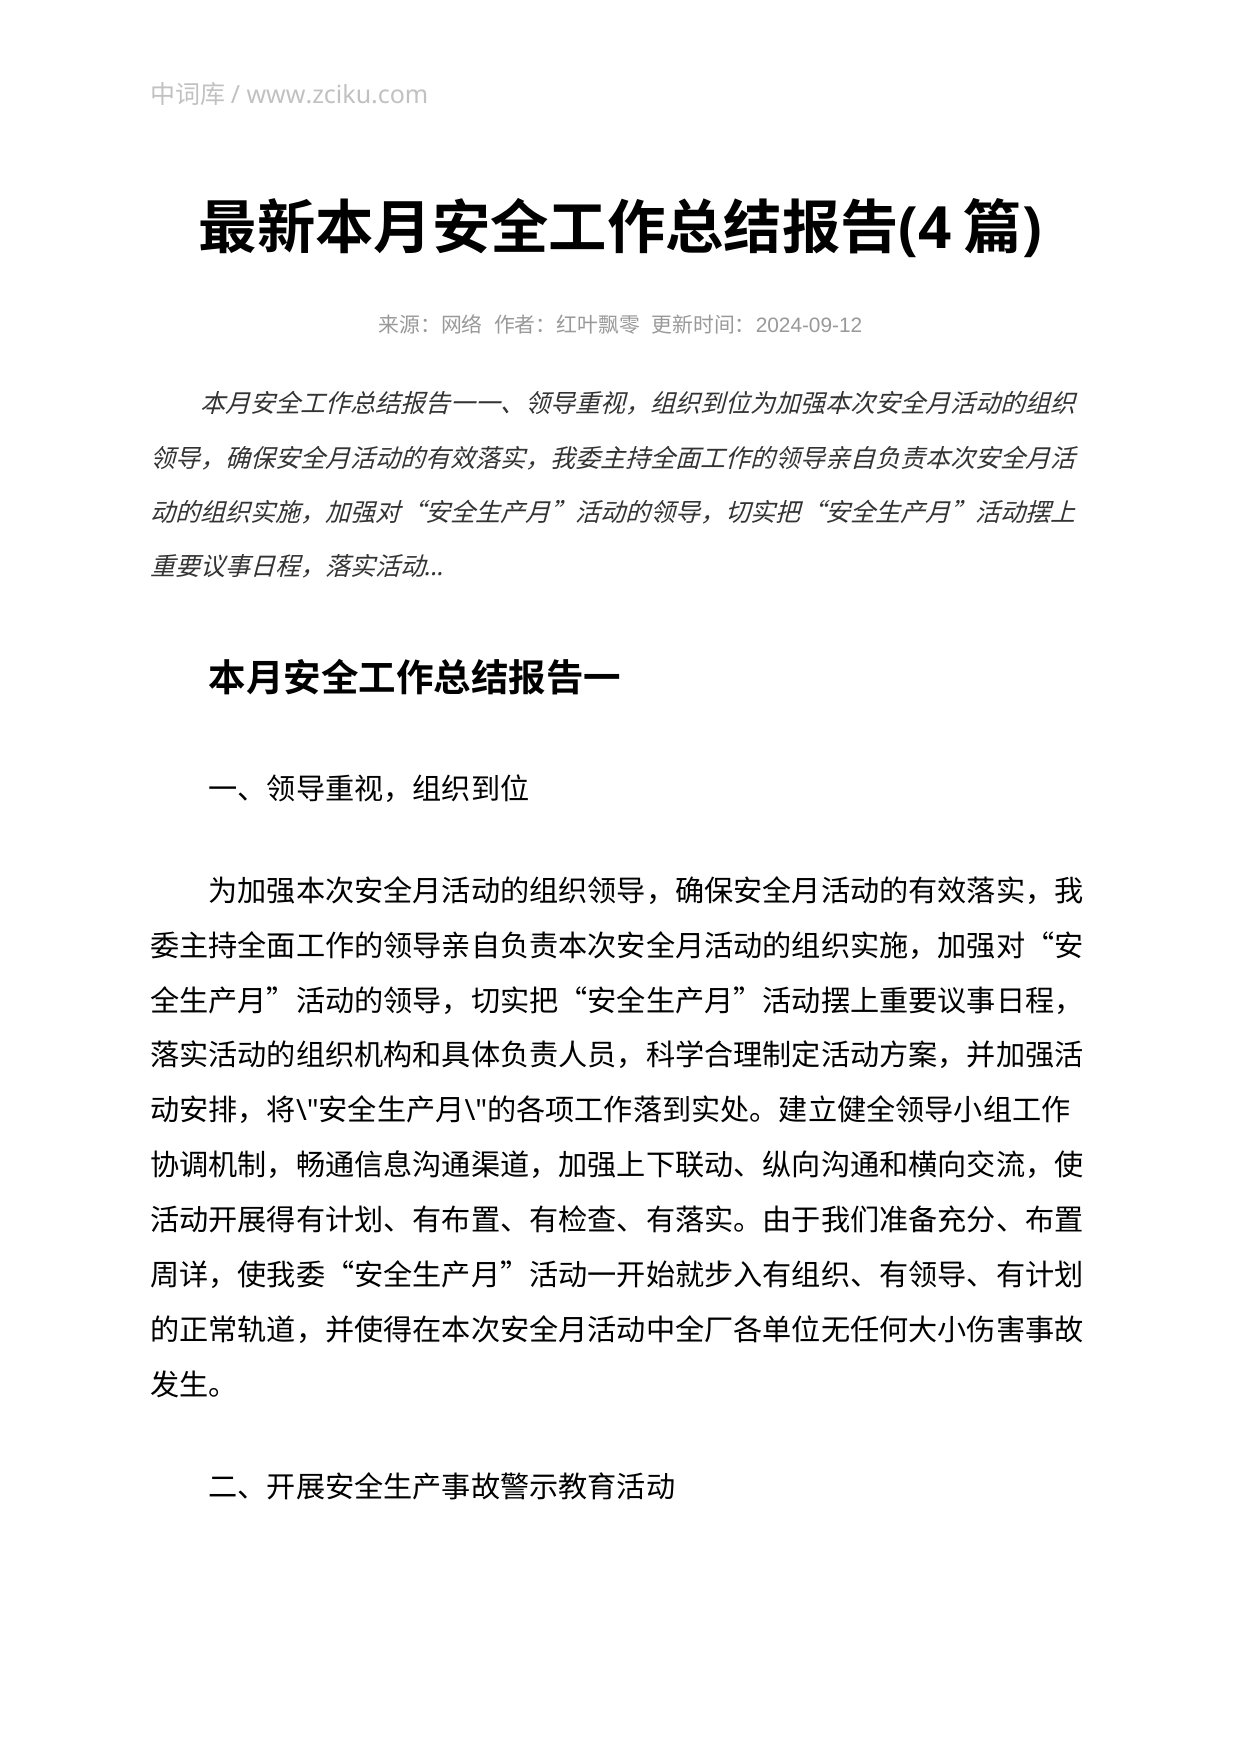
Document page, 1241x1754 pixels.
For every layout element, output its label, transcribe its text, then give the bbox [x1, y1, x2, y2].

text 为加强本次安全月活动的组织领导，确保安全月活动的有效落实，我委主持全面工作的领导亲自负责本次安全月活动的组织实施，加强对“安全生产月”活动的领导，切实把“安全生产月”活动摆上重要议事日程，落实活动的组织机构和具体负责人员，科学合理制定活动方案，并加强活动安排，将\"安全生产月\"的各项工作落到实处。建立健全领导小组工作协调机制，畅通信息沟通渠道，加强上下联动、纵向沟通和横向交流，使活动开展得有计划、有布置、有检查、有落实。由于我们准备充分、布置周详，使我委“安全生产月”活动一开始就步入有组织、有领导、有计划的正常轨道，并使得在本次安全月活动中全厂各单位无任何大小伤害事故发生。 [150, 867, 1090, 1404]
text 本月安全工作总结报告一一、领导重视，组织到位为加强本次安全月活动的组织领导，确保安全月活动的有效落实，我委主持全面工作的领导亲自负责本次安全月活动的组织实施，加强对“安全生产月”活动的领导，切实把“安全生产月”活动摆上重要议事日程，落实活动... [150, 384, 1090, 583]
text 二、开展安全生产事故警示教育活动 [150, 1463, 1090, 1506]
text 一、领导重视，组织到位 [150, 766, 1090, 808]
text 本月安全工作总结报告一 [150, 648, 1090, 702]
text 来源：网络 作者：红叶飘零 更新时间：2024-09-12 [150, 313, 1090, 337]
subtitle 最新本月安全工作总结报告(4篇) [150, 181, 1090, 266]
